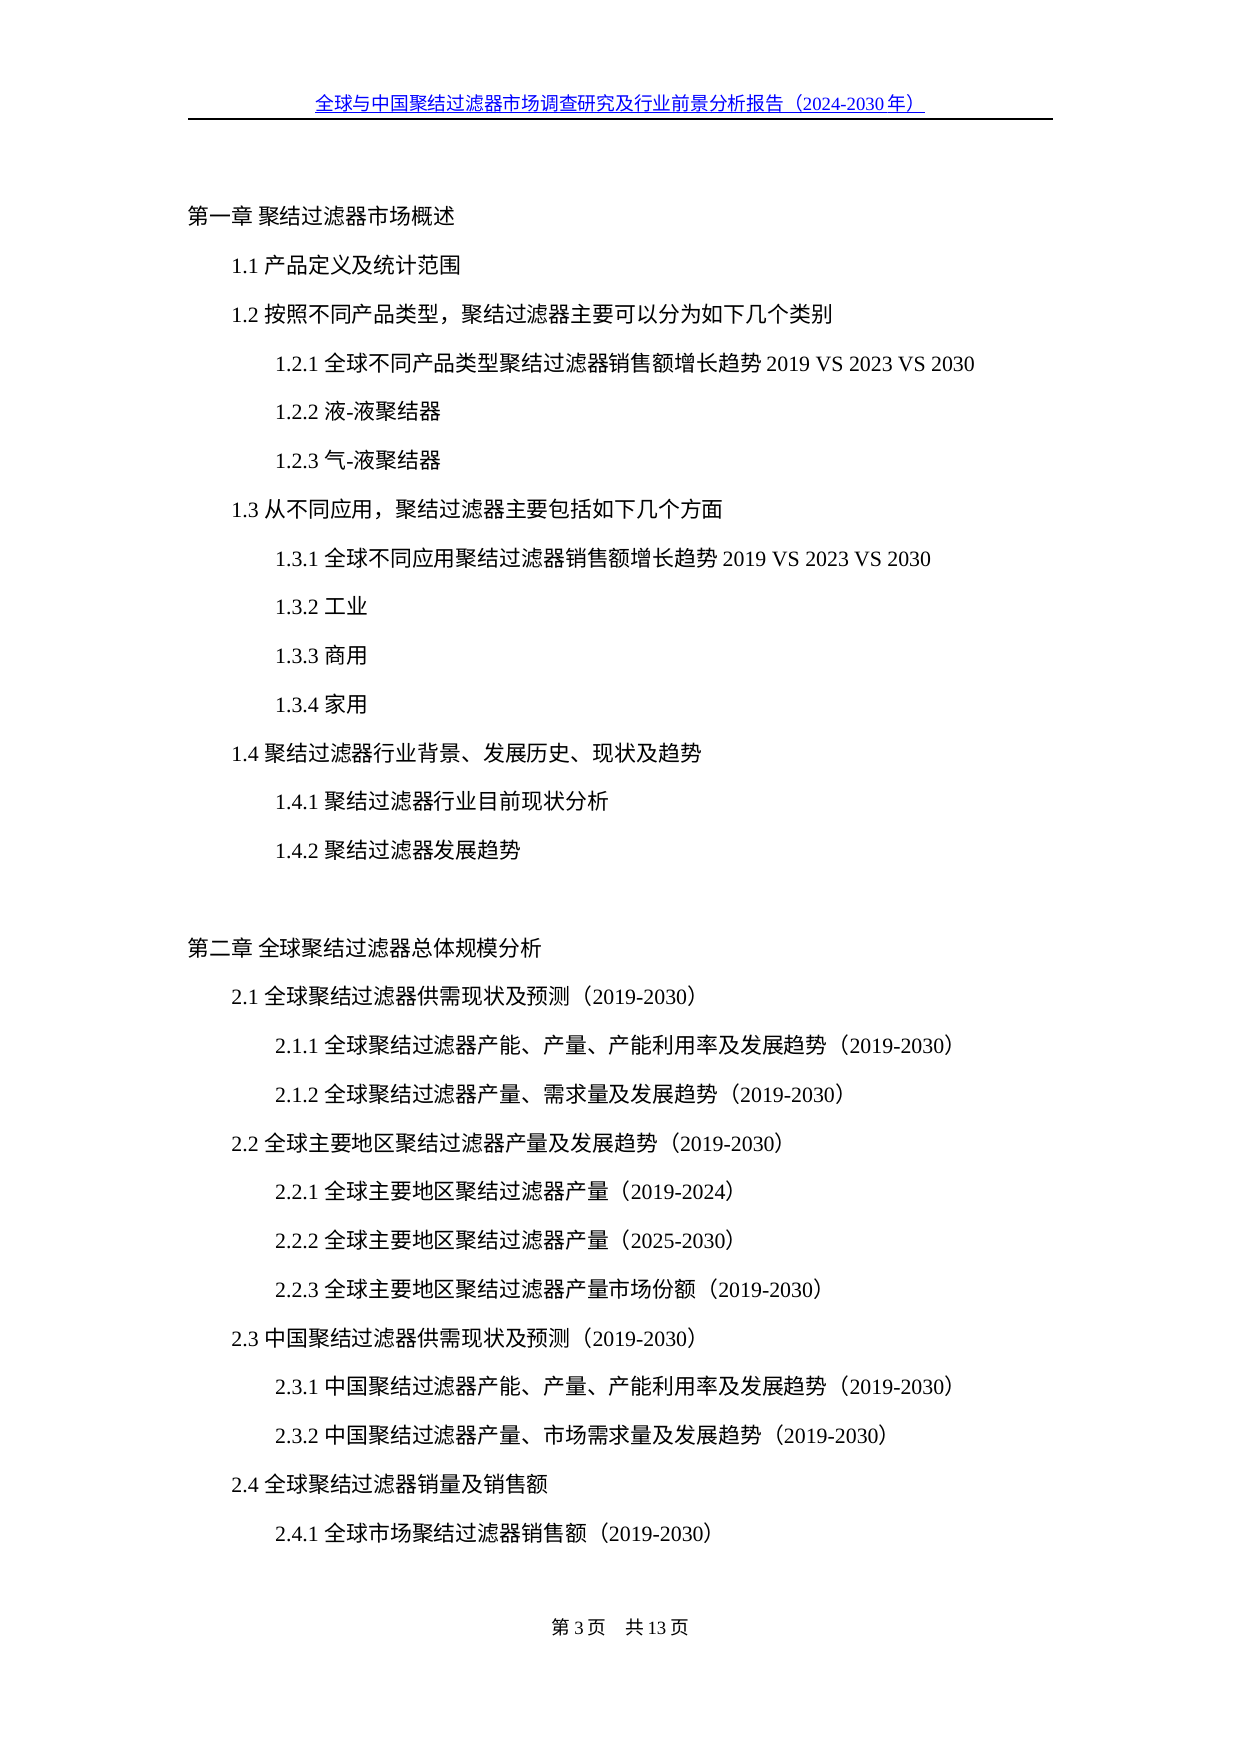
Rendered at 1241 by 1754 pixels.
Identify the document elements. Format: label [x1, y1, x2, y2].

text [187, 150, 1053, 1548]
